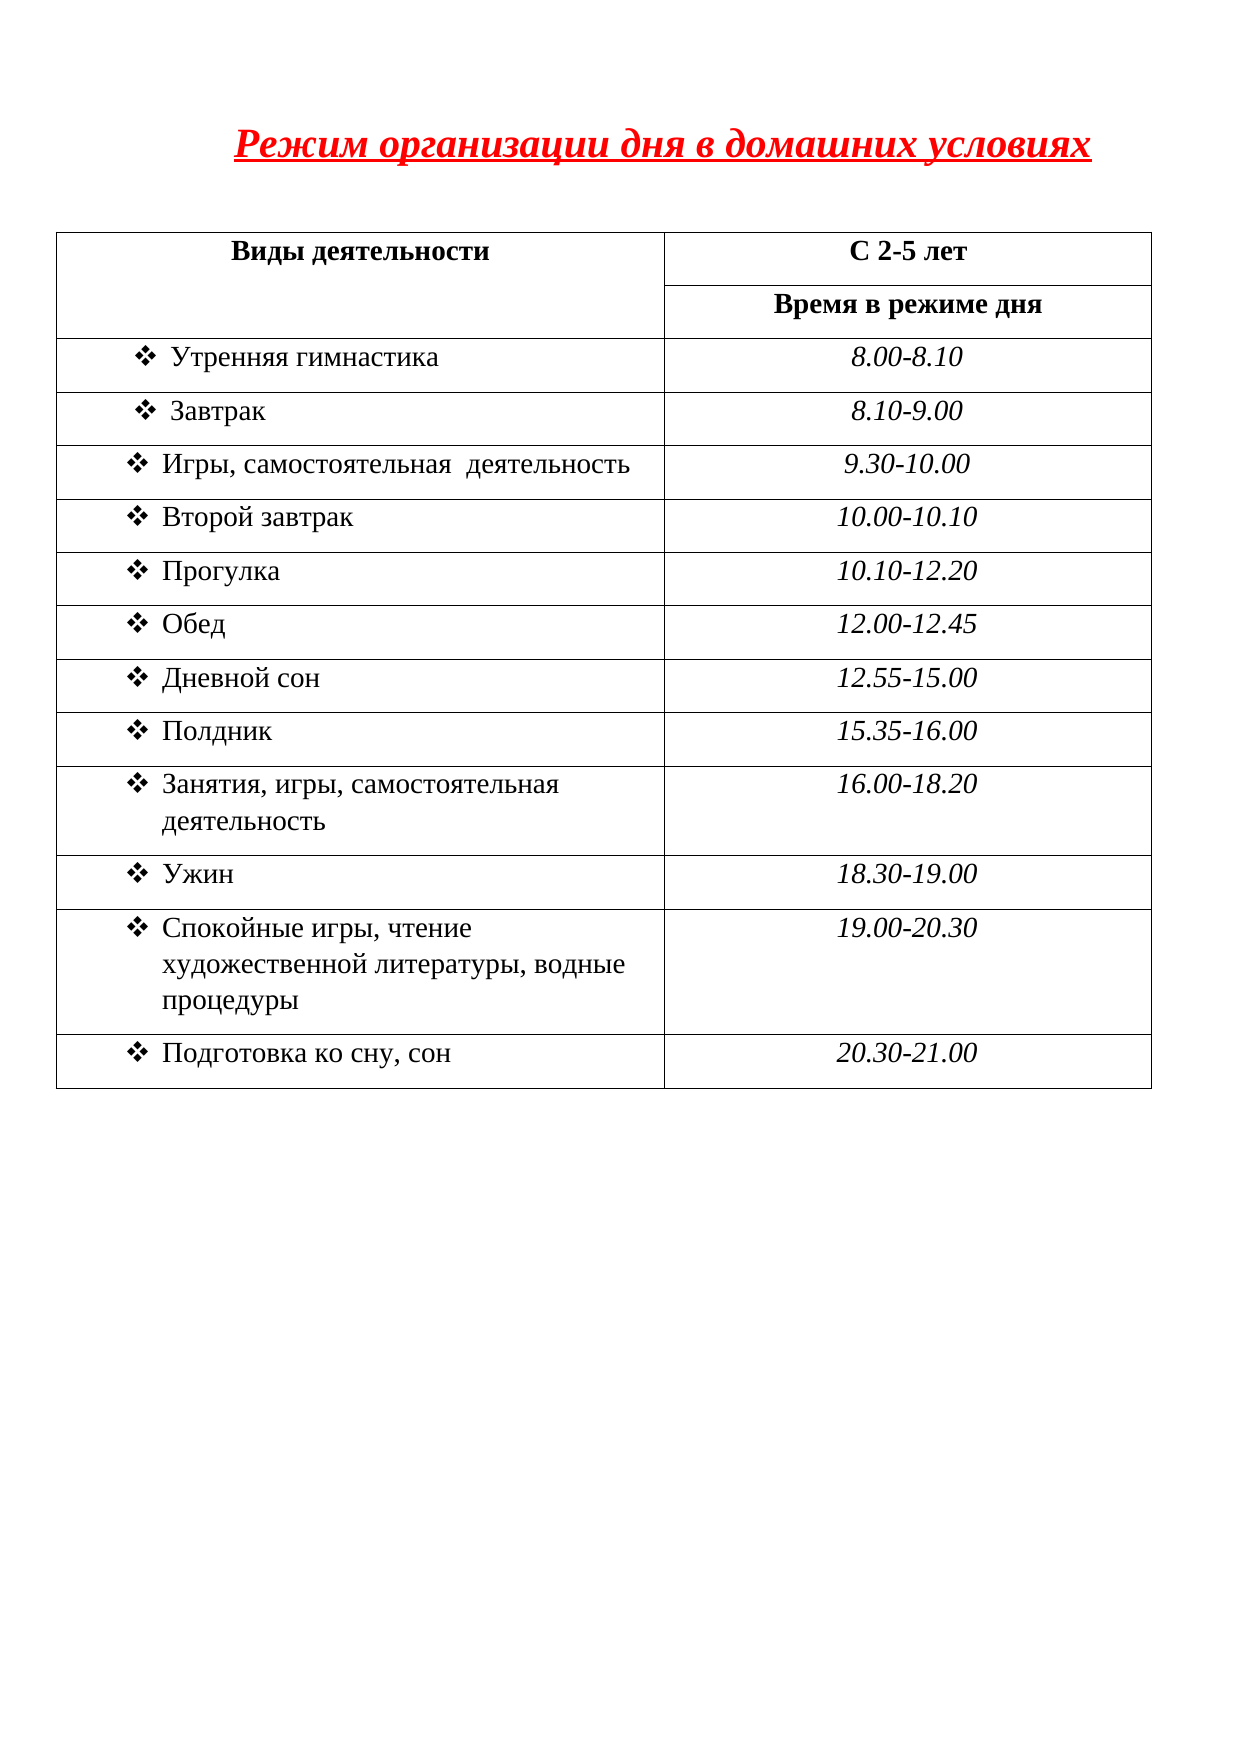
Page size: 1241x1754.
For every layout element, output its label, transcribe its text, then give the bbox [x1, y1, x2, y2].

table_cell 15.35-16.00 [665, 713, 1151, 766]
table_cell 19.00-20.30 [665, 910, 1151, 1034]
table_cell Время в режиме дня [665, 286, 1151, 338]
table_cell Ужин [57, 856, 664, 909]
table_cell 12.55-15.00 [665, 660, 1151, 712]
table_cell 9.30-10.00 [665, 446, 1151, 498]
table_header Виды деятельности [57, 233, 664, 338]
table_cell 12.00-12.45 [665, 606, 1151, 659]
table_cell Спокойные игры, чтение художественной литературы, водные процедуры [57, 910, 664, 1034]
table_cell Прогулка [57, 553, 664, 605]
table_cell Утренняя гимнастика [57, 339, 664, 392]
table_cell 16.00-18.20 [665, 767, 1151, 855]
table_cell Завтрак [57, 393, 664, 445]
table_cell 18.30-19.00 [665, 856, 1151, 909]
table_cell 10.00-10.10 [665, 500, 1151, 552]
table_cell 20.30-21.00 [665, 1035, 1151, 1088]
table_cell Подготовка ко сну, сон [57, 1035, 664, 1088]
table_cell Полдник [57, 713, 664, 766]
table_cell Занятия, игры, самостоятельная деятельность [57, 767, 664, 855]
table_cell Второй завтрак [57, 500, 664, 552]
table_cell Дневной сон [57, 660, 664, 712]
text Режим организации дня в домашних условиях [177, 118, 1152, 166]
table_cell 8.10-9.00 [665, 393, 1151, 445]
table_cell 8.00-8.10 [665, 339, 1151, 392]
table_header С 2-5 лет [665, 233, 1151, 285]
table_cell Игры, самостоятельная деятельность [57, 446, 664, 498]
table_cell 10.10-12.20 [665, 553, 1151, 605]
table_cell Обед [57, 606, 664, 659]
